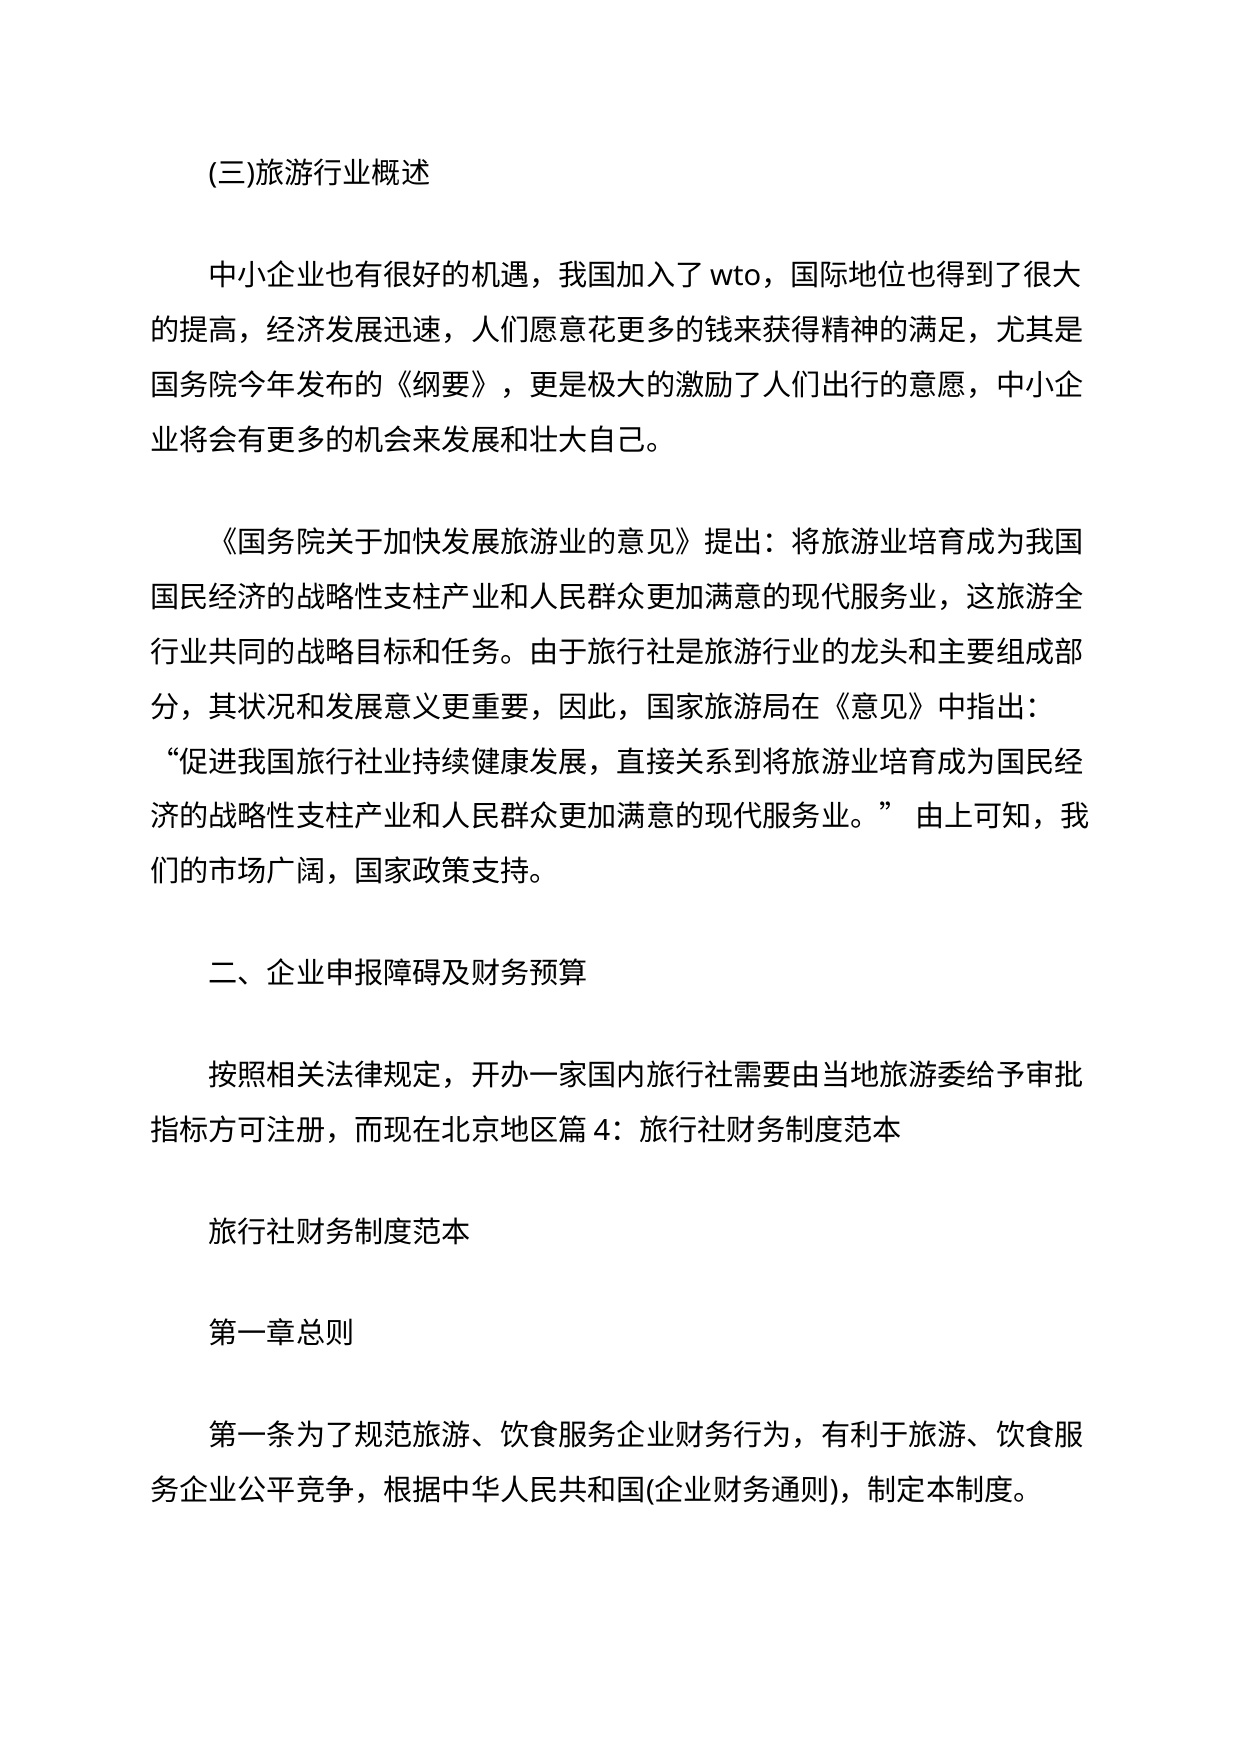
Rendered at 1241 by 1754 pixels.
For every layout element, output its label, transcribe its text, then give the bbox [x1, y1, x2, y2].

text 按照相关法律规定，开办一家国内旅行社需要由当地旅游委给予审批指标方可注册，而现在北京地区篇4：旅行社财务制度范本 [150, 1051, 1090, 1149]
text 《国务院关于加快发展旅游业的意见》提出：将旅游业培育成为我国国民经济的战略性支柱产业和人民群众更加满意的现代服务业，这旅游全行业共同的战略目标和任务。由于旅行社是旅游行业的龙头和主要组成部分，其状况和发展意义更重要，因此，国家旅游局在《意见》中指出：“促进我国旅行社业持续健康发展，直接关系到将旅游业培育成为国民经济的战略性支柱产业和人民群众更加满意的现代服务业。” 由上可知，我们的市场广阔，国家政策支持。 [150, 518, 1090, 890]
text 中小企业也有很好的机遇，我国加入了wto，国际地位也得到了很大的提高，经济发展迅速，人们愿意花更多的钱来获得精神的满足，尤其是国务院今年发布的《纲要》，更是极大的激励了人们出行的意愿，中小企业将会有更多的机会来发展和壮大自己。 [150, 252, 1090, 459]
text 二、企业申报障碍及财务预算 [150, 950, 1090, 992]
text 第一条为了规范旅游、饮食服务企业财务行为，有利于旅游、饮食服务企业公平竞争，根据中华人民共和国(企业财务通则)，制定本制度。 [150, 1412, 1090, 1509]
text (三)旅游行业概述 [150, 150, 1090, 192]
text 第一章总则 [150, 1310, 1090, 1352]
text 旅行社财务制度范本 [150, 1208, 1090, 1251]
